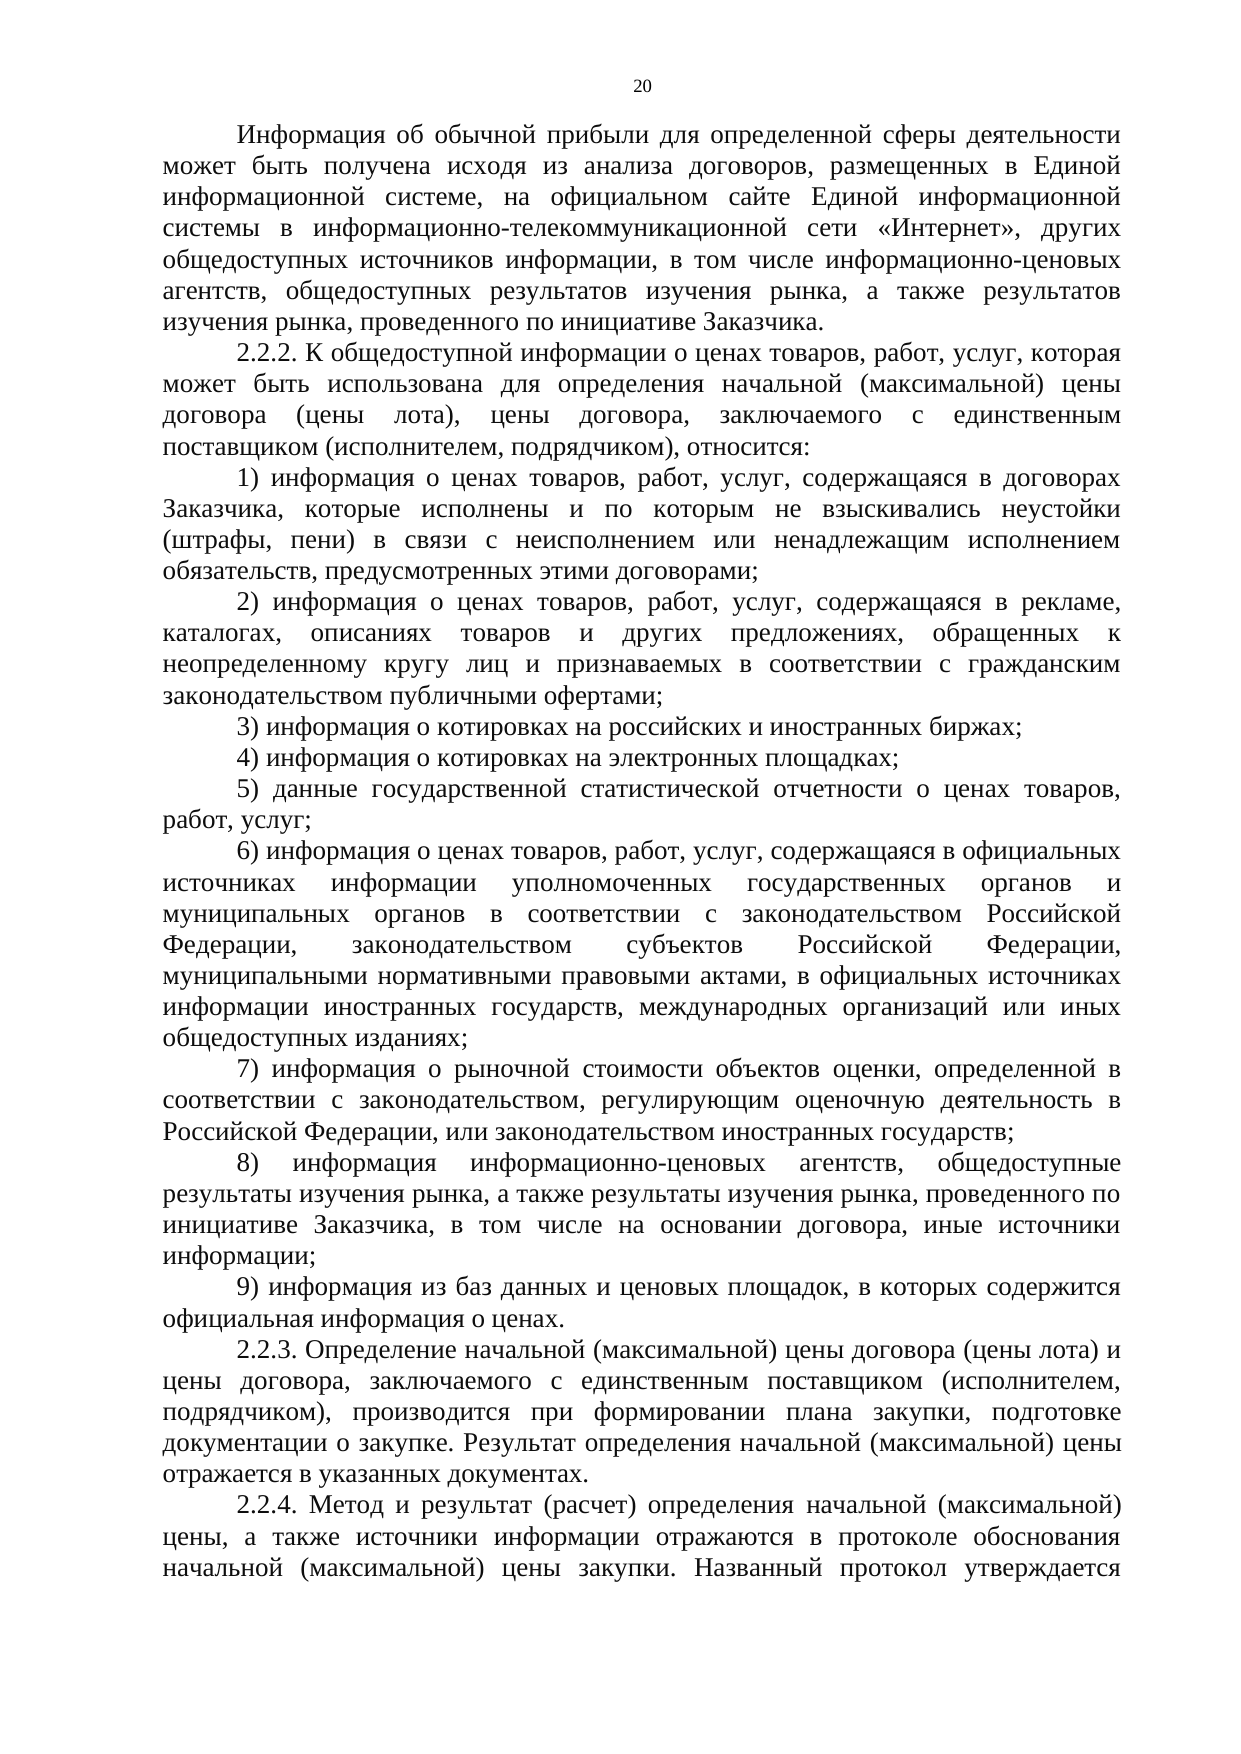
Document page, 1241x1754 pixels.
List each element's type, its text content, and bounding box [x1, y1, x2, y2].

text 4) информация о котировках на электронных площадках; [162, 741, 1122, 772]
text 1) информация о ценах товаров, работ, услуг, содержащаяся в договорах Заказчика, которые исполнены и по которым не взыскивались неустойки (штрафы, пени) в связи с неисполнением или ненадлежащим исполнением обязательств, предусмотренных этими договорами; [162, 461, 1122, 585]
text 7) информация о рыночной стоимости объектов оценки, определенной в соответствии с законодательством, регулирующим оценочную деятельность в Российской Федерации, или законодательством иностранных государств; [162, 1052, 1122, 1146]
text 3) информация о котировках на российских и иностранных биржах; [162, 710, 1122, 741]
text 2.2.3. Определение начальной (максимальной) цены договора (цены лота) и цены договора, заключаемого с единственным поставщиком (исполнителем, подрядчиком), производится при формировании плана закупки, подготовке документации о закупке. Результат определения начальной (максимальной) цены отражается в указанных документах. [162, 1333, 1122, 1488]
text 8) информация информационно-ценовых агентств, общедоступные результаты изучения рынка, а также результаты изучения рынка, проведенного по инициативе Заказчика, в том числе на основании договора, иные источники информации; [162, 1146, 1122, 1271]
text Информация об обычной прибыли для определенной сферы деятельности может быть получена исходя из анализа договоров, размещенных в Единой информационной системе, на официальном сайте Единой информационной системы в информационно-телекоммуникационной сети «Интернет», других общедоступных источников информации, в том числе информационно-ценовых агентств, общедоступных результатов изучения рынка, а также результатов изучения рынка, проведенного по инициативе Заказчика. [162, 118, 1122, 336]
text 2) информация о ценах товаров, работ, услуг, содержащаяся в рекламе, каталогах, описаниях товаров и других предложениях, обращенных к неопределенному кругу лиц и признаваемых в соответствии с гражданским законодательством публичными офертами; [162, 585, 1122, 710]
text 2.2.2. К общедоступной информации о ценах товаров, работ, услуг, которая может быть использована для определения начальной (максимальной) цены договора (цены лота), цены договора, заключаемого с единственным поставщиком (исполнителем, подрядчиком), относится: [162, 336, 1122, 461]
text 9) информация из баз данных и ценовых площадок, в которых содержится официальная информация о ценах. [162, 1271, 1122, 1333]
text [162, 1488, 1122, 1582]
text 5) данные государственной статистической отчетности о ценах товаров, работ, услуг; [162, 772, 1122, 834]
text 6) информация о ценах товаров, работ, услуг, содержащаяся в официальных источниках информации уполномоченных государственных органов и муниципальных органов в соответствии с законодательством Российской Федерации, законодательством субъектов Российской Федерации, муниципальными нормативными правовыми актами, в официальных источниках информации иностранных государств, международных организаций или иных общедоступных изданиях; [162, 834, 1122, 1052]
